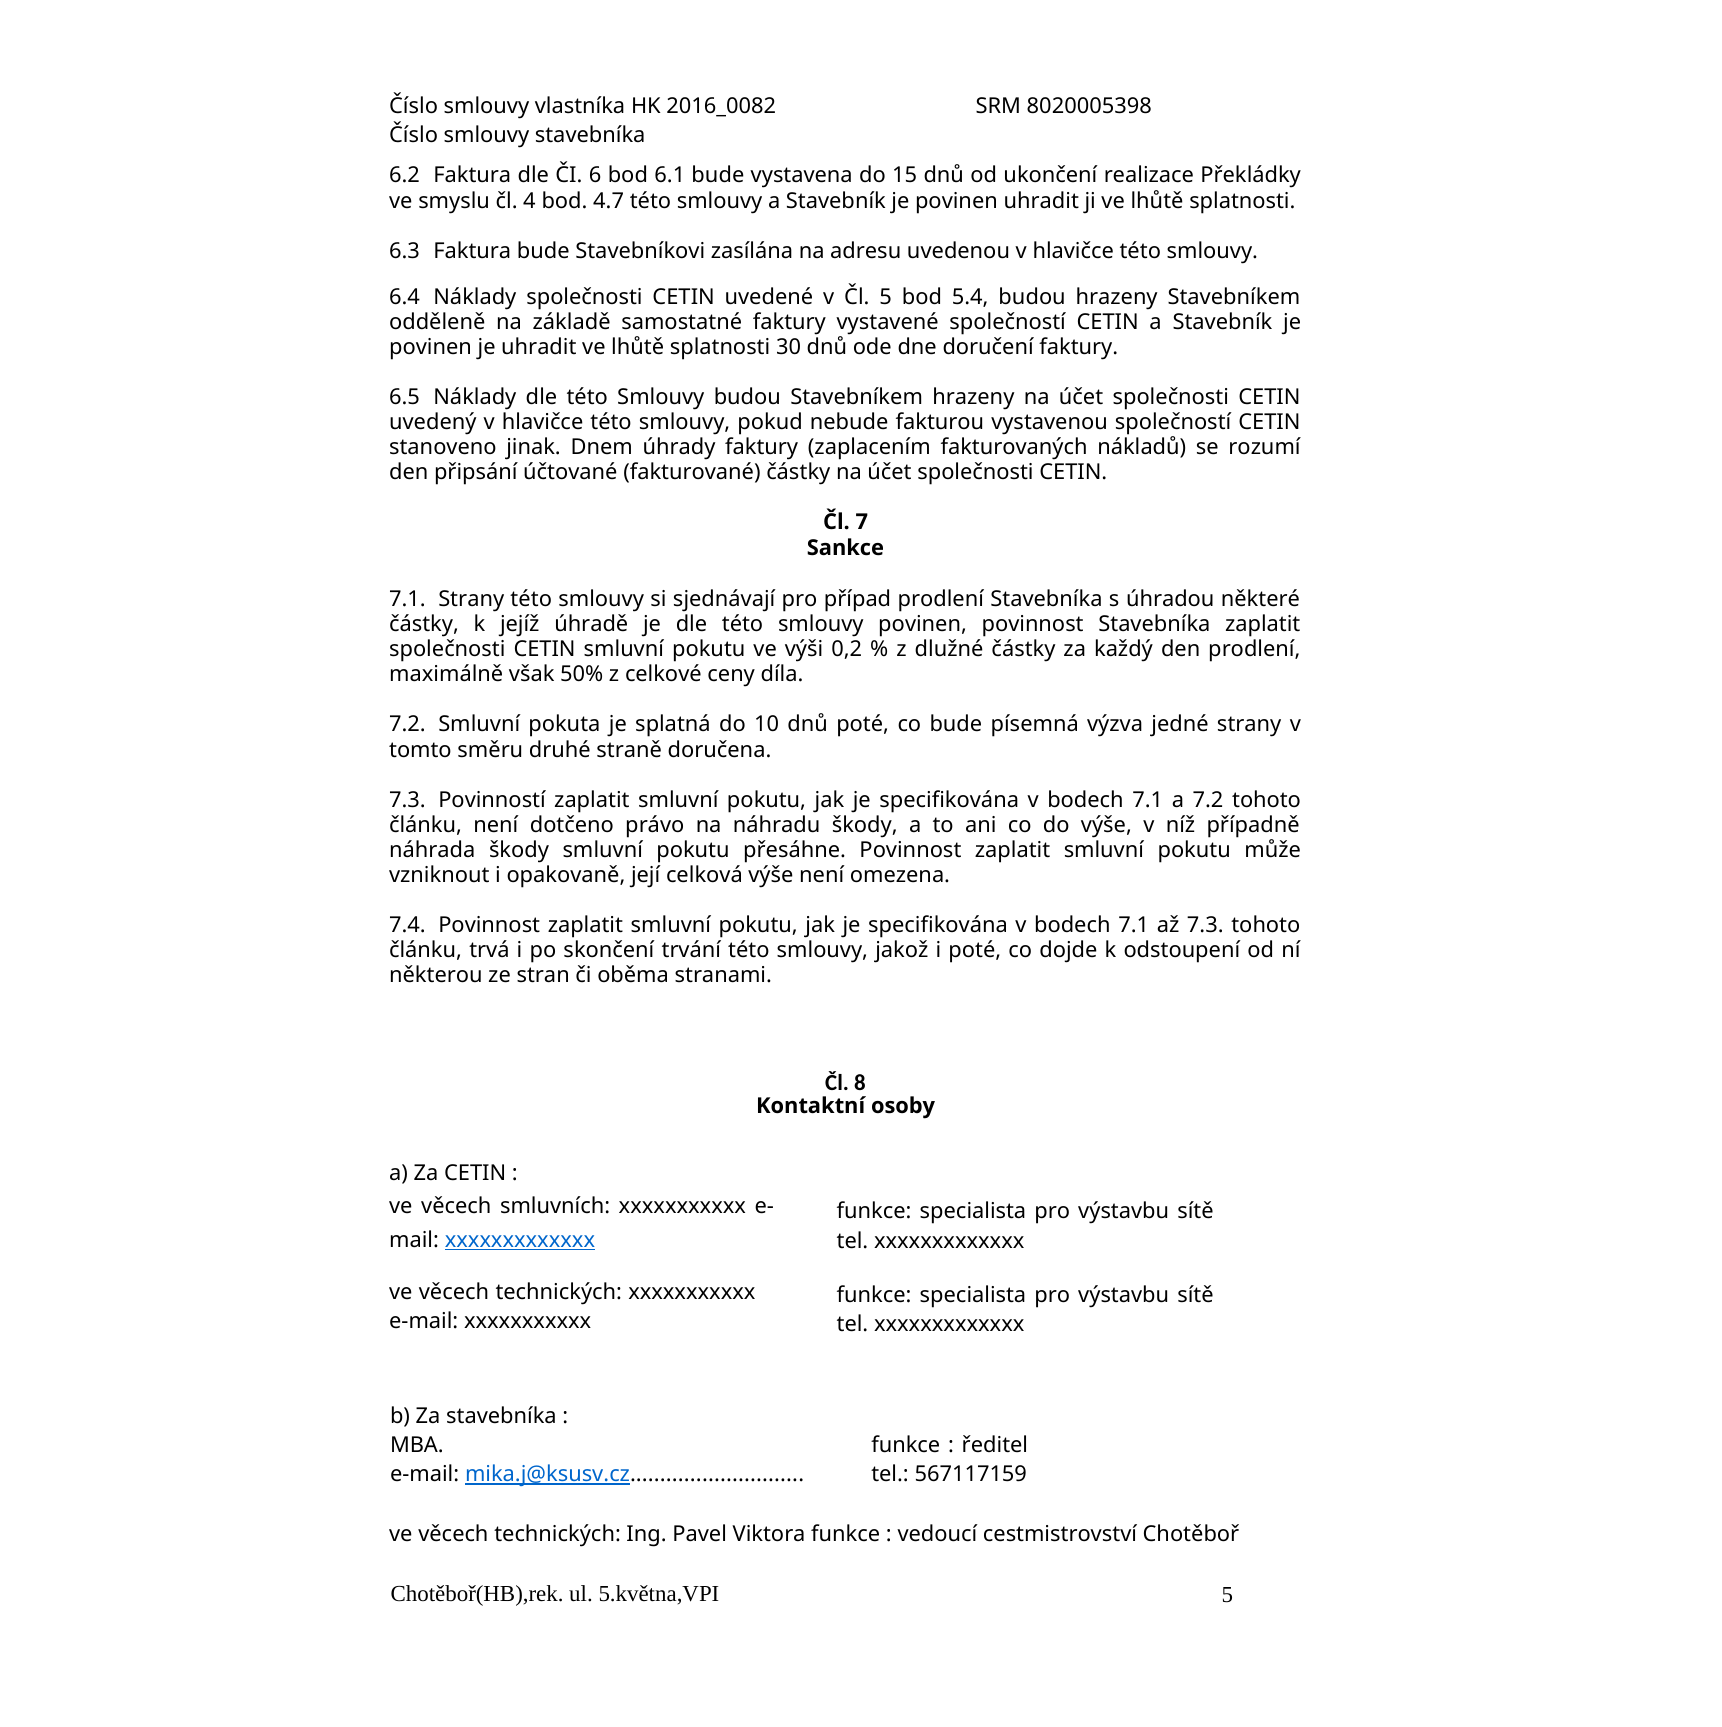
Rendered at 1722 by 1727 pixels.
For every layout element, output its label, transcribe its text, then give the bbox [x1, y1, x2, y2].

list Povinnost zaplatit smluvní pokutu, jak je specifikována v bodech 7.1 až 7.3. tohoto článku, trvá i po skončení trvání této smlouvy, jakož i poté, co dojde k odstoupení od ní některou ze stran či oběma stranami. [389, 913, 1302, 988]
text Chotěboř(HB),rek. ul. 5.května,VPI [390, 1583, 719, 1606]
text Čl. 8 [389, 1072, 1302, 1094]
text funkce: specialista pro výstavbu sítě tel. xxxxxxxxxxxxx [836, 1279, 1214, 1337]
list Náklady společnosti CETIN uvedené v Čl. 5 bod 5.4, budou hrazeny Stavebníkem odděleně na základě samostatné faktury vystavené společností CETIN a Stavebník je povinen je uhradit ve lhůtě splatnosti 30 dnů ode dne doručení faktury. [389, 284, 1302, 359]
text ve věcech technických: xxxxxxxxxxx e-mail: xxxxxxxxxxx [389, 1276, 756, 1335]
list Náklady dle této Smlouvy budou Stavebníkem hrazeny na účet společnosti CETIN uvedený v hlavičce této smlouvy, pokud nebude fakturou vystavenou společností CETIN stanoveno jinak. Dnem úhrady faktury (zaplacením fakturovaných nákladů) se rozumí den připsání účtované (fakturované) částky na účet společnosti CETIN. [389, 384, 1302, 484]
text SRM 8020005398 [975, 96, 1152, 118]
list Faktura dle ČI. 6 bod 6.1 bude vystavena do 15 dnů od ukončení realizace Překládky ve smyslu čl. 4 bod. 4.7 této smlouvy a Stavebník je povinen uhradit ji ve lhůtě splatnosti. [389, 162, 1302, 213]
text Čl. 7 Sankce [389, 509, 1302, 561]
text Kontaktní osoby [389, 1096, 1302, 1118]
text Číslo smlouvy stavebníka [389, 119, 813, 148]
list Smluvní pokuta je splatná do 10 dnů poté, co bude písemná výzva jedné strany v tomto směru druhé straně doručena. [389, 711, 1302, 762]
text funkce : ředitel tel.: 567117159 [871, 1430, 1028, 1488]
list Strany této smlouvy si sjednávají pro případ prodlení Stavebníka s úhradou některé částky, k jejíž úhradě je dle této smlouvy povinen, povinnost Stavebníka zaplatit společnosti CETIN smluvní pokutu ve výši 0,2 % z dlužné částky za každý den prodlení, maximálně však 50% z celkové ceny díla. [389, 587, 1302, 687]
text ve věcech technických: Ing. Pavel Viktora funkce : vedoucí cestmistrovství Chotěboř [389, 1523, 1240, 1545]
text funkce: specialista pro výstavbu sítě tel. xxxxxxxxxxxxx [836, 1195, 1214, 1254]
text ve věcech smluvních: Ing. Jan Mika, MBA. e-mail: mika.j@ksusv.cz [390, 1429, 808, 1493]
text b) Za stavebníka : [390, 1400, 808, 1429]
text Číslo smlouvy vlastníka HK 2016_0082 [389, 89, 813, 119]
list Faktura bude Stavebníkovi zasílána na adresu uvedenou v hlavičce této smlouvy. [389, 241, 1302, 263]
text a) Za CETIN : [389, 1153, 774, 1187]
text ve věcech smluvních: xxxxxxxxxxx e-mail: xxxxxxxxxxxxx [389, 1187, 774, 1254]
list Povinností zaplatit smluvní pokutu, jak je specifikována v bodech 7.1 a 7.2 tohoto článku, není dotčeno právo na náhradu škody, a to ani co do výše, v níž případně náhrada škody smluvní pokutu přesáhne. Povinnost zaplatit smluvní pokutu může vzniknout i opakovaně, její celková výše není omezena. [389, 788, 1302, 888]
